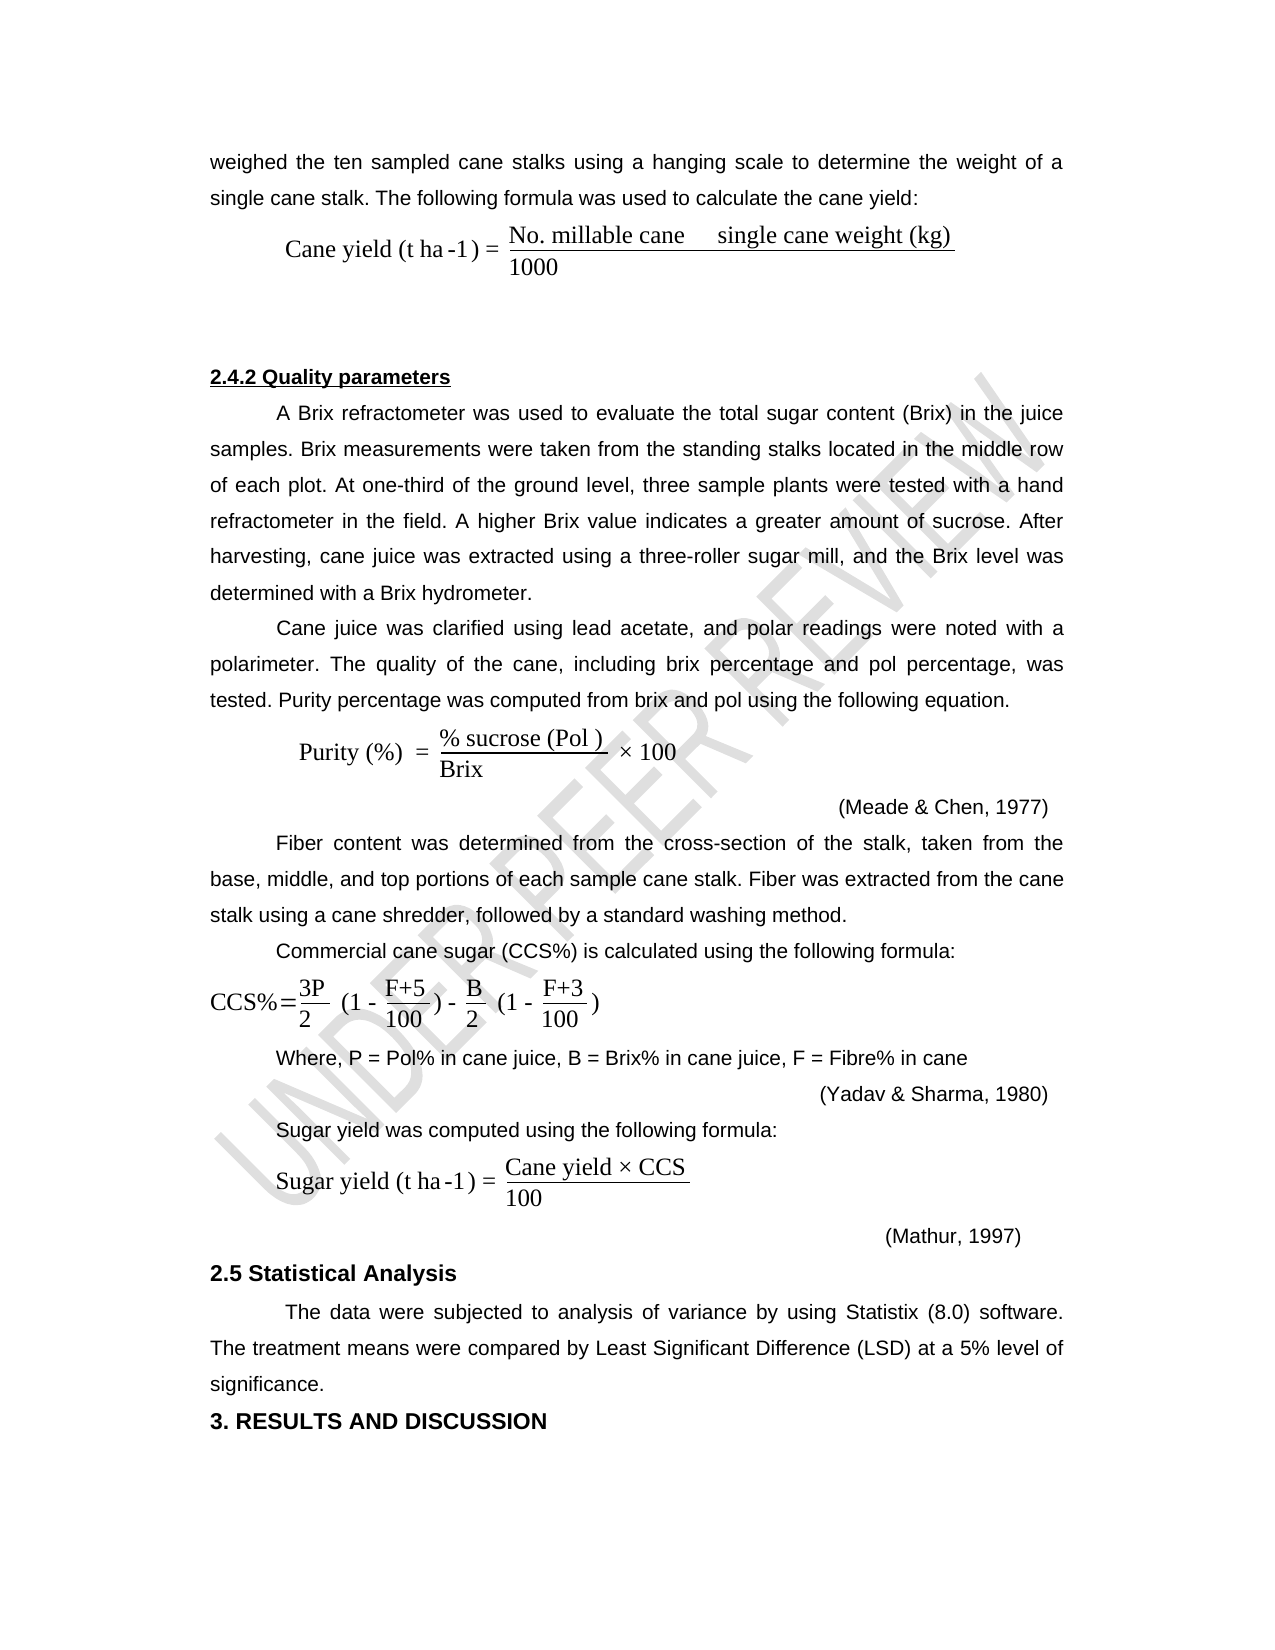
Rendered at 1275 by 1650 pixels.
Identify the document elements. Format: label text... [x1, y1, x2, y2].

text 2.5 Statistical Analysis [210, 1260, 1065, 1287]
text Cane juice was clarified using lead acetate, and polar readings were noted with a polarimeter. The quality of the cane, including brix percentage and pol percentage, was tested. Purity percentage was computed from brix and pol using the following equation. [210, 616, 1065, 712]
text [210, 150, 1065, 210]
text (Yadav & Sharma, 1980) [463, 1082, 1065, 1106]
text 3. RESULTS AND DISCUSSION [210, 1408, 1065, 1434]
text Where, P = Pol% in cane juice, B = Brix% in cane juice, F = Fibre% in cane [276, 1046, 1065, 1069]
text Sugar yield was computed using the following formula: [210, 1117, 1065, 1141]
text 2.4.2 Quality parameters [210, 365, 1065, 389]
text (Mathur, 1997) [885, 1224, 1065, 1248]
text Commercial cane sugar (CCS%) is calculated using the following formula: [210, 939, 1065, 963]
text A Brix refractometer was used to evaluate the total sugar content (Brix) in the juice samples. Brix measurements were taken from the standing stalks located in the middle row of each plot. At one-third of the ground level, three sample plants were tested with a hand refractometer in the field. A higher Brix value indicates a greater amount of sucrose. After harvesting, cane juice was extracted using a three-roller sugar mill, and the Brix level was determined with a Brix hydrometer. [210, 401, 1065, 604]
text The data were subjected to analysis of variance by using Statistix (8.0) software. The treatment means were compared by Least Significant Difference (LSD) at a 5% level of significance. [210, 1300, 1065, 1396]
text Fiber content was determined from the cross-section of the stalk, taken from the base, middle, and top portions of each sample cane stalk. Fiber was extracted from the cane stalk using a cane shredder, followed by a standard washing method. [210, 831, 1065, 927]
text (Meade & Chen, 1977) [838, 795, 1065, 819]
